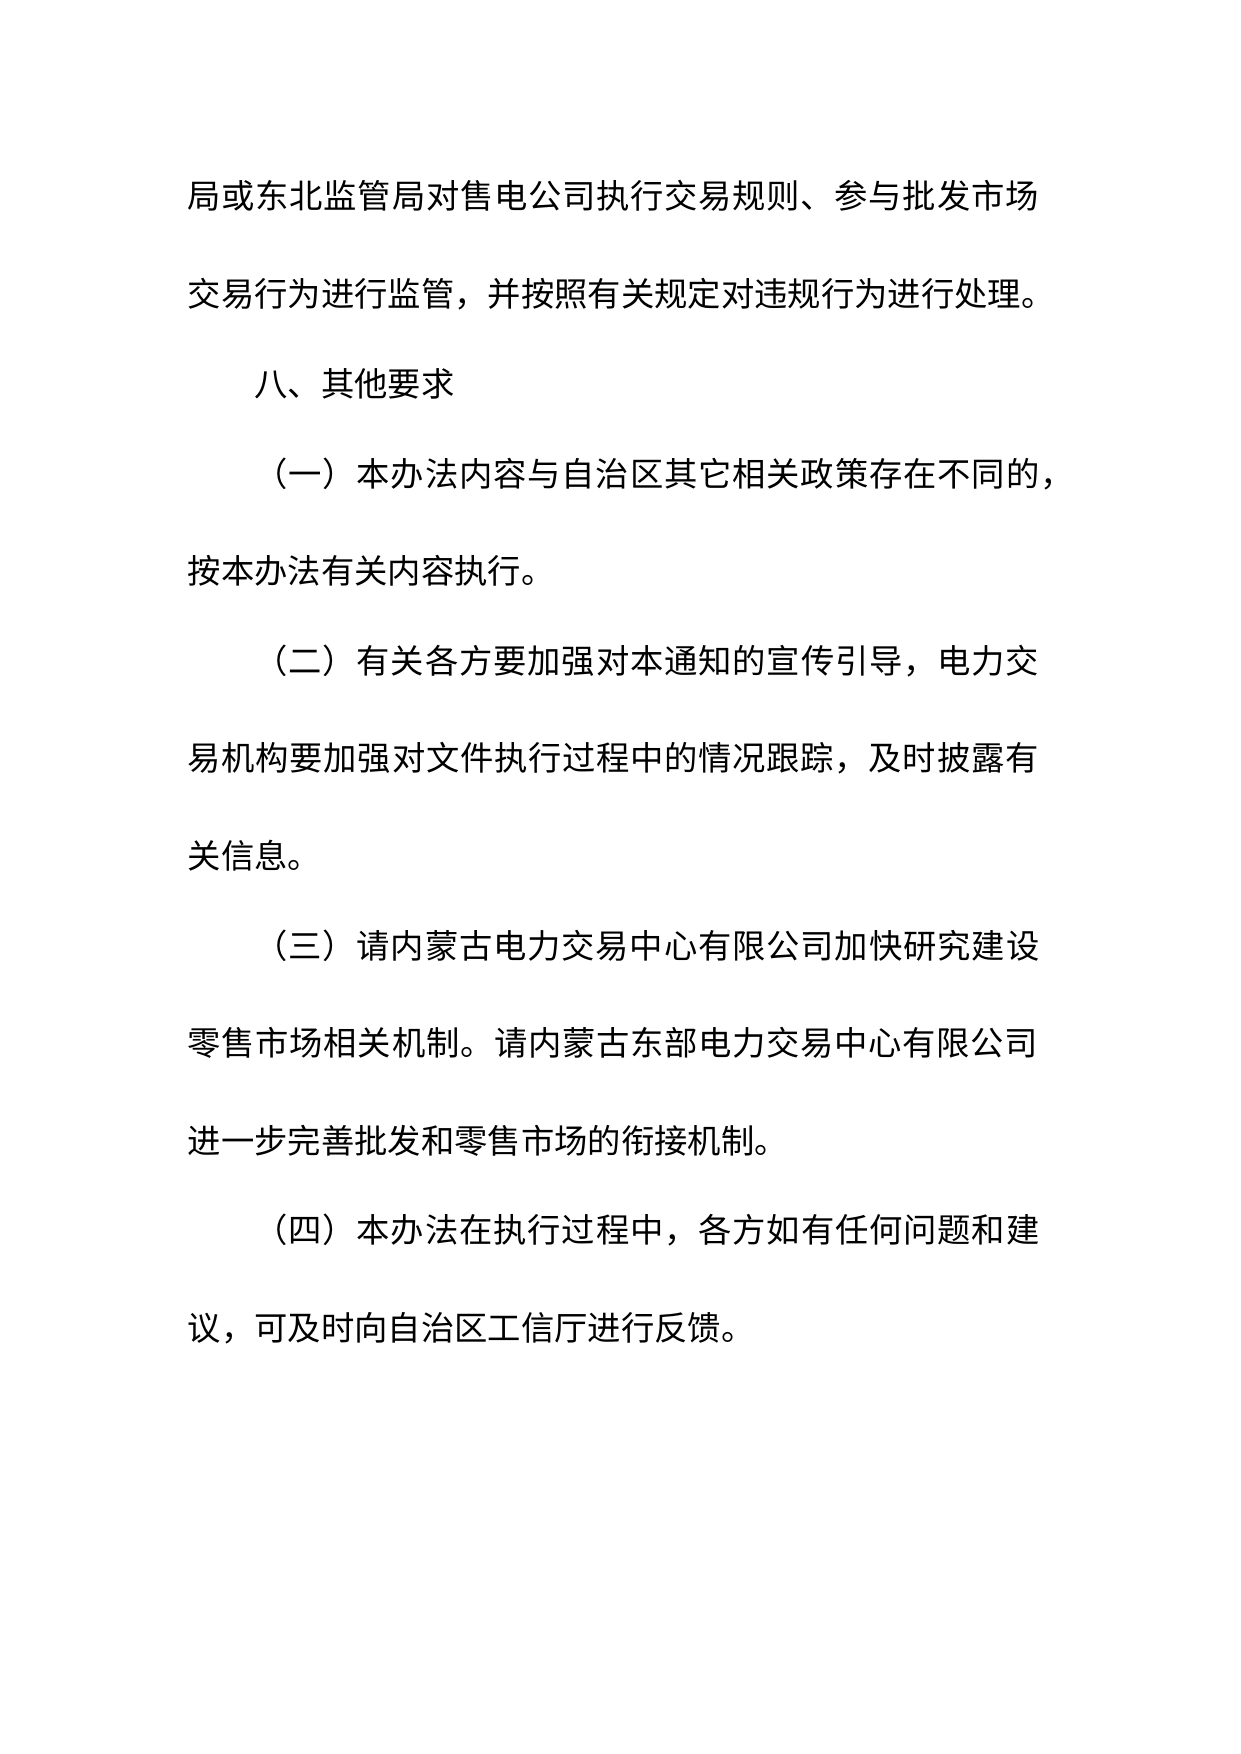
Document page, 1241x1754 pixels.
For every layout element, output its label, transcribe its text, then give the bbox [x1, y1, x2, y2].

text （一）本办法内容与自治区其它相关政策存在不同的，按本办法有关内容执行。 [187, 439, 1040, 602]
text （四）本办法在执行过程中，各方如有任何问题和建议，可及时向自治区工信厅进行反馈。 [187, 1196, 1040, 1358]
text （二）有关各方要加强对本通知的宣传引导，电力交易机构要加强对文件执行过程中的情况跟踪，及时披露有关信息。 [187, 626, 1040, 886]
text （三）请内蒙古电力交易中心有限公司加快研究建设零售市场相关机制。请内蒙古东部电力交易中心有限公司进一步完善批发和零售市场的衔接机制。 [187, 911, 1040, 1171]
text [187, 162, 1040, 324]
text 八、其他要求 [187, 349, 1040, 414]
